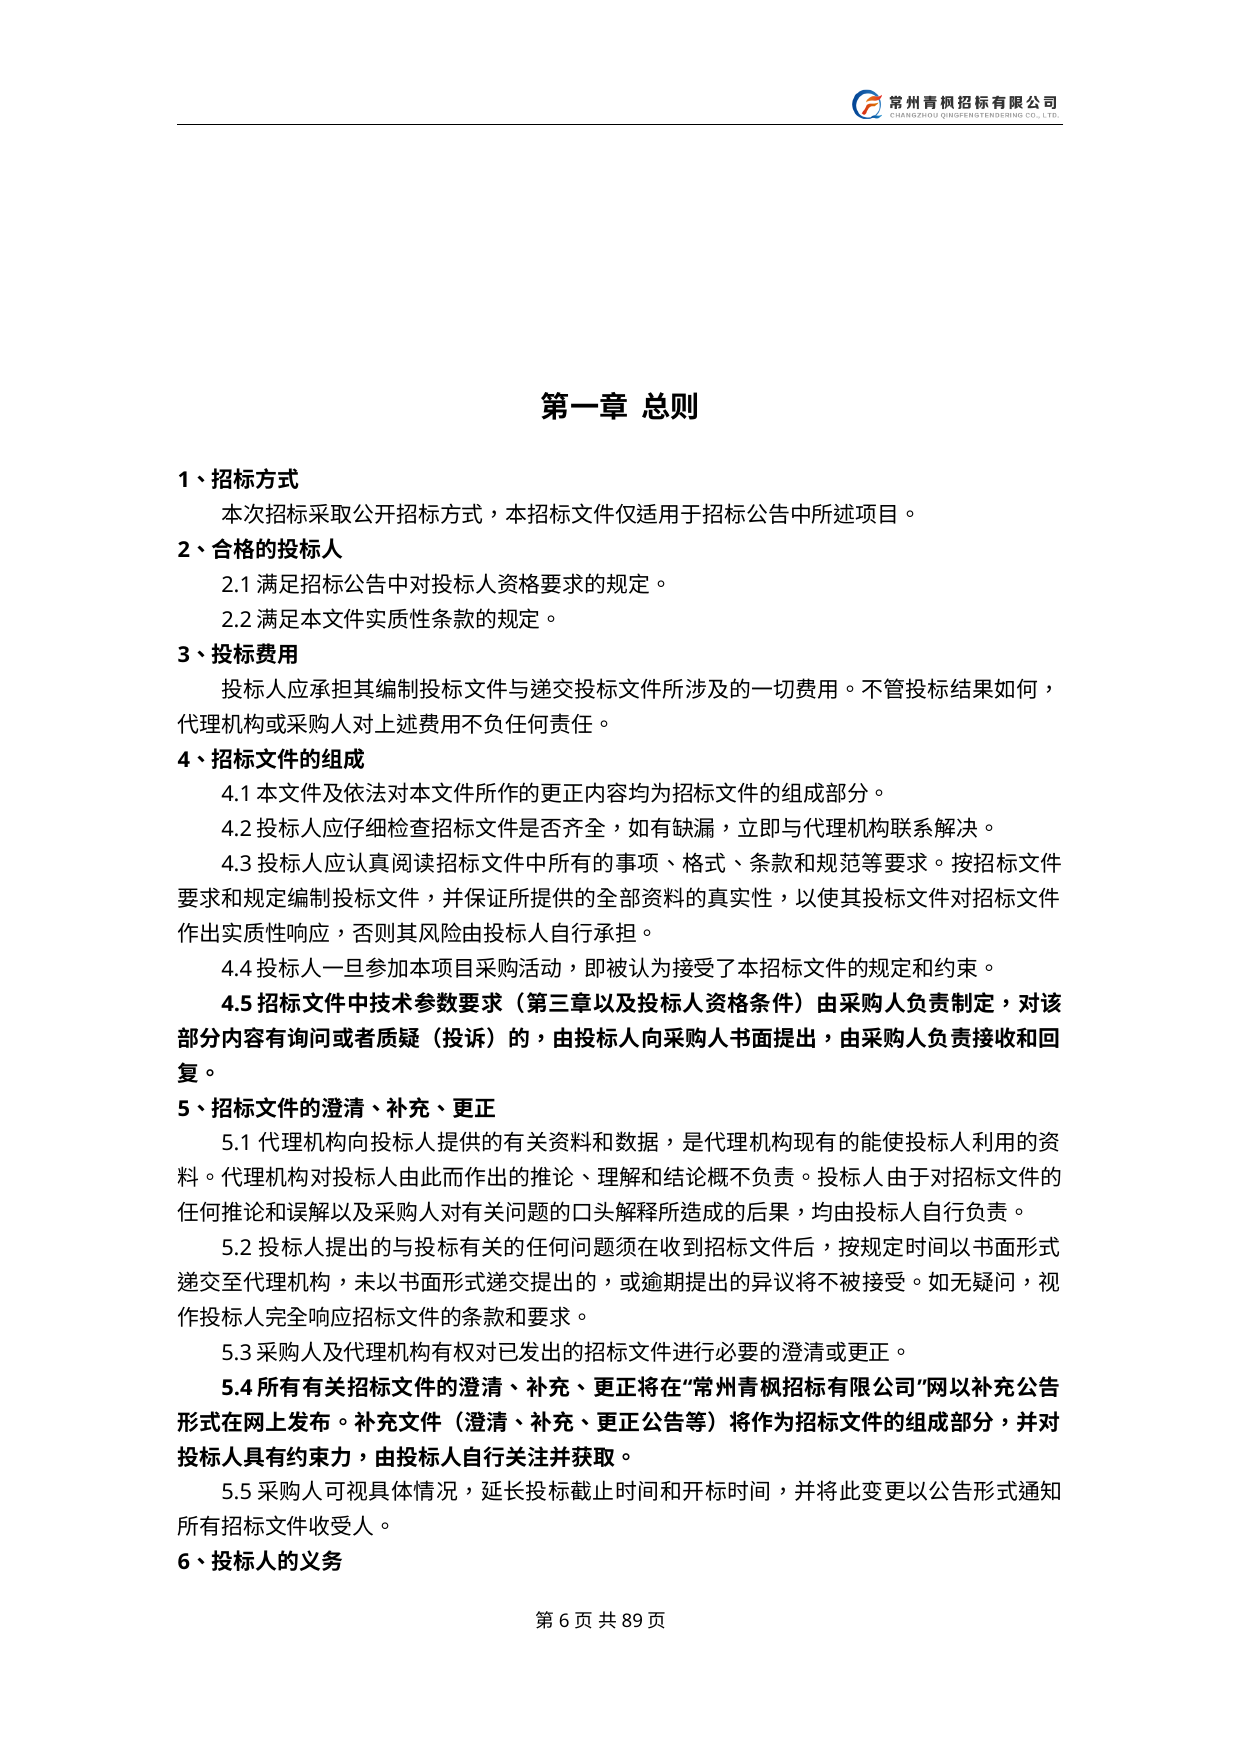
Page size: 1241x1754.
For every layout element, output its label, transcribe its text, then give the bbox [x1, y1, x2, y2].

text 5.1 代理机构向投标人提供的有关资料和数据，是代理机构现有的能使投标人利用的资料。代理机构对投标人由此而作出的推论、理解和结论概不负责。投标人由于对招标文件的任何推论和误解以及采购人对有关问题的口头解释所造成的后果，均由投标人自行负责。 [177, 1125, 1063, 1229]
text 4.5招标文件中技术参数要求（第三章以及投标人资格条件）由采购人负责制定，对该部分内容有询问或者质疑（投诉）的，由投标人向采购人书面提出，由采购人负责接收和回复。 [177, 985, 1063, 1090]
text 6、投标人的义务 [177, 1544, 1063, 1578]
text 5.4所有有关招标文件的澄清、补充、更正将在“常州青枫招标有限公司”网以补充公告形式在网上发布。补充文件（澄清、补充、更正公告等）将作为招标文件的组成部分，并对投标人具有约束力，由投标人自行关注并获取。 [177, 1369, 1063, 1474]
text 投标人应承担其编制投标文件与递交投标文件所涉及的一切费用。不管投标结果如何，代理机构或采购人对上述费用不负任何责任。 [177, 671, 1063, 741]
text 5.5采购人可视具体情况，延长投标截止时间和开标时间，并将此变更以公告形式通知所有招标文件收受人。 [177, 1474, 1063, 1544]
text 2.1满足招标公告中对投标人资格要求的规定。 [177, 567, 1063, 601]
text 4.4投标人一旦参加本项目采购活动，即被认为接受了本招标文件的规定和约束。 [177, 950, 1063, 985]
text 4.1本文件及依法对本文件所作的更正内容均为招标文件的组成部分。 [177, 776, 1063, 811]
text 本次招标采取公开招标方式，本招标文件仅适用于招标公告中所述项目。 [177, 497, 1063, 532]
text 2.2满足本文件实质性条款的规定。 [177, 601, 1063, 636]
picture [846, 88, 1064, 122]
text 2、合格的投标人 [177, 532, 1063, 567]
text 3、投标费用 [177, 636, 1063, 671]
text 5.2 投标人提出的与投标有关的任何问题须在收到招标文件后，按规定时间以书面形式递交至代理机构，未以书面形式递交提出的，或逾期提出的异议将不被接受。如无疑问，视作投标人完全响应招标文件的条款和要求。 [177, 1229, 1063, 1334]
text 第一章 总则 [177, 371, 1063, 441]
text 5.3采购人及代理机构有权对已发出的招标文件进行必要的澄清或更正。 [177, 1334, 1063, 1369]
text 5、招标文件的澄清、补充、更正 [177, 1090, 1063, 1125]
text 4.2投标人应仔细检查招标文件是否齐全，如有缺漏，立即与代理机构联系解决。 [177, 811, 1063, 846]
text 1、招标方式 [177, 462, 1063, 497]
text 4.3投标人应认真阅读招标文件中所有的事项、格式、条款和规范等要求。按招标文件要求和规定编制投标文件，并保证所提供的全部资料的真实性，以使其投标文件对招标文件作出实质性响应，否则其风险由投标人自行承担。 [177, 846, 1063, 950]
text 4、招标文件的组成 [177, 741, 1063, 776]
